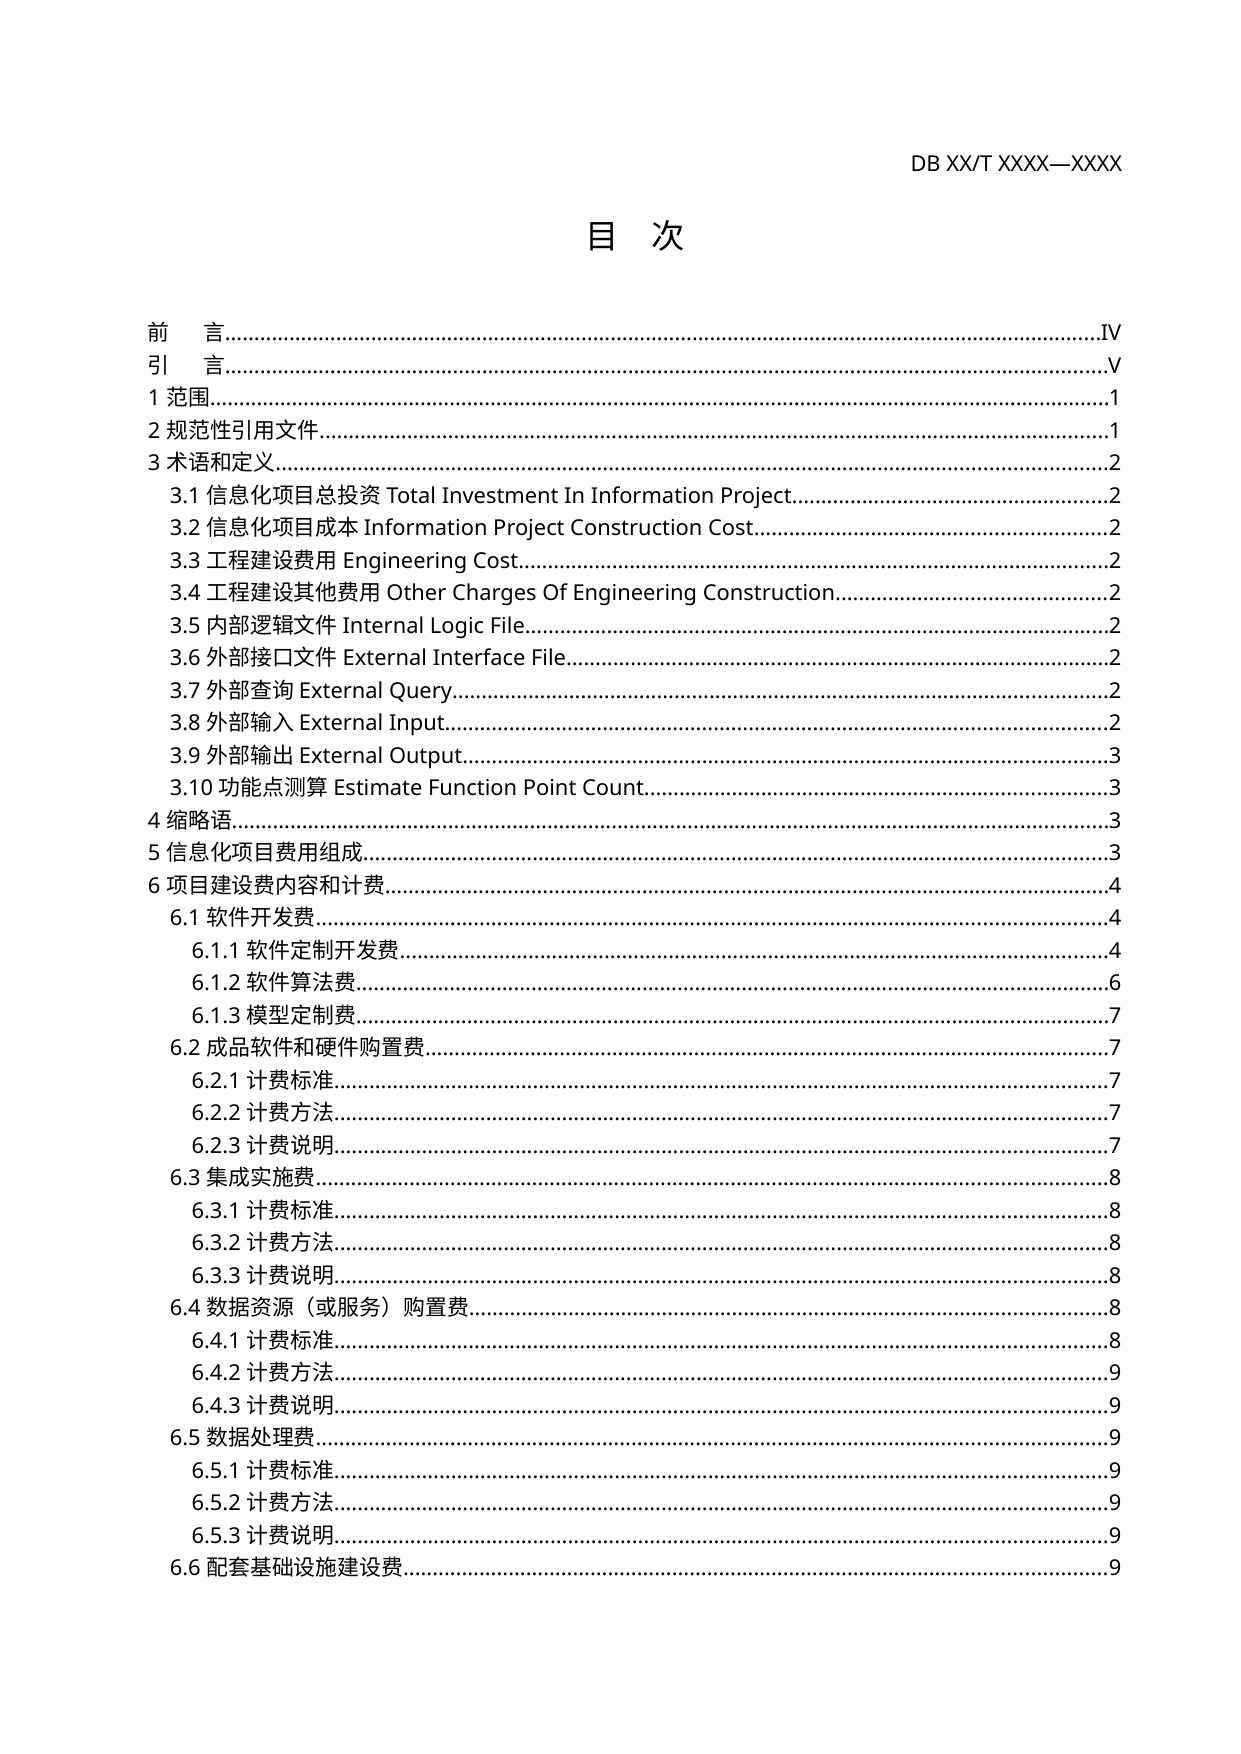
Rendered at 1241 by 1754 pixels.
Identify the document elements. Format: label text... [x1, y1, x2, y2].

text 3.5 内部逻辑文件 Internal Logic File 2 [169, 608, 1122, 640]
text 6.1.2 软件算法费 6 [191, 965, 1122, 998]
text 6.3.1 计费标准 8 [191, 1193, 1122, 1225]
text 引言 V [148, 348, 1122, 380]
text 3.3 工程建设费用 Engineering Cost 2 [169, 543, 1122, 575]
text 3.10 功能点测算 Estimate Function Point Count 3 [169, 770, 1122, 803]
text 3.6 外部接口文件 External Interface File 2 [169, 640, 1122, 673]
text 6.5.1 计费标准 9 [191, 1453, 1122, 1485]
text 6.6 配套基础设施建设费 9 [169, 1550, 1122, 1583]
text 3.7 外部查询 External Query 2 [169, 673, 1122, 705]
text 6.2.3 计费说明 7 [191, 1128, 1122, 1160]
text 6.4 数据资源（或服务）购置费 8 [169, 1290, 1122, 1323]
text 3.9 外部输出 External Output 3 [169, 738, 1122, 770]
text 6.2.2 计费方法 7 [191, 1095, 1122, 1128]
text 6.3.2 计费方法 8 [191, 1225, 1122, 1258]
text 6.3.3 计费说明 8 [191, 1258, 1122, 1290]
text 6.5.2 计费方法 9 [191, 1485, 1122, 1518]
text 5 信息化项目费用组成 3 [148, 835, 1122, 868]
text 6.4.3 计费说明 9 [191, 1388, 1122, 1420]
text 6.4.1 计费标准 8 [191, 1323, 1122, 1355]
text 3.1 信息化项目总投资 Total Investment In Information Project 2 [169, 478, 1122, 510]
text 6.1 软件开发费 4 [169, 900, 1122, 933]
text 1 范围 1 [148, 380, 1122, 413]
text 6.1.3 模型定制费 7 [191, 998, 1122, 1030]
text 6.5.3 计费说明 9 [191, 1518, 1122, 1550]
text 6 项目建设费内容和计费 4 [148, 868, 1122, 900]
text 6.2 成品软件和硬件购置费 7 [169, 1030, 1122, 1063]
text 6.4.2 计费方法 9 [191, 1355, 1122, 1388]
text 3.2 信息化项目成本Information Project Construction Cost 2 [169, 510, 1122, 543]
text 6.5 数据处理费 9 [169, 1420, 1122, 1453]
text 2 规范性引用文件 1 [148, 413, 1122, 445]
text 4 缩略语 3 [148, 803, 1122, 835]
text 6.3 集成实施费 8 [169, 1160, 1122, 1193]
text 目次 [148, 201, 1122, 266]
text 前言 IV [148, 315, 1122, 348]
text 3 术语和定义 2 [148, 445, 1122, 478]
text 3.4 工程建设其他费用 Other Charges Of Engineering Construction 2 [169, 575, 1122, 608]
text 6.1.1 软件定制开发费 4 [191, 933, 1122, 965]
text 6.2.1 计费标准 7 [191, 1063, 1122, 1095]
text 3.8 外部输入 External Input 2 [169, 705, 1122, 738]
